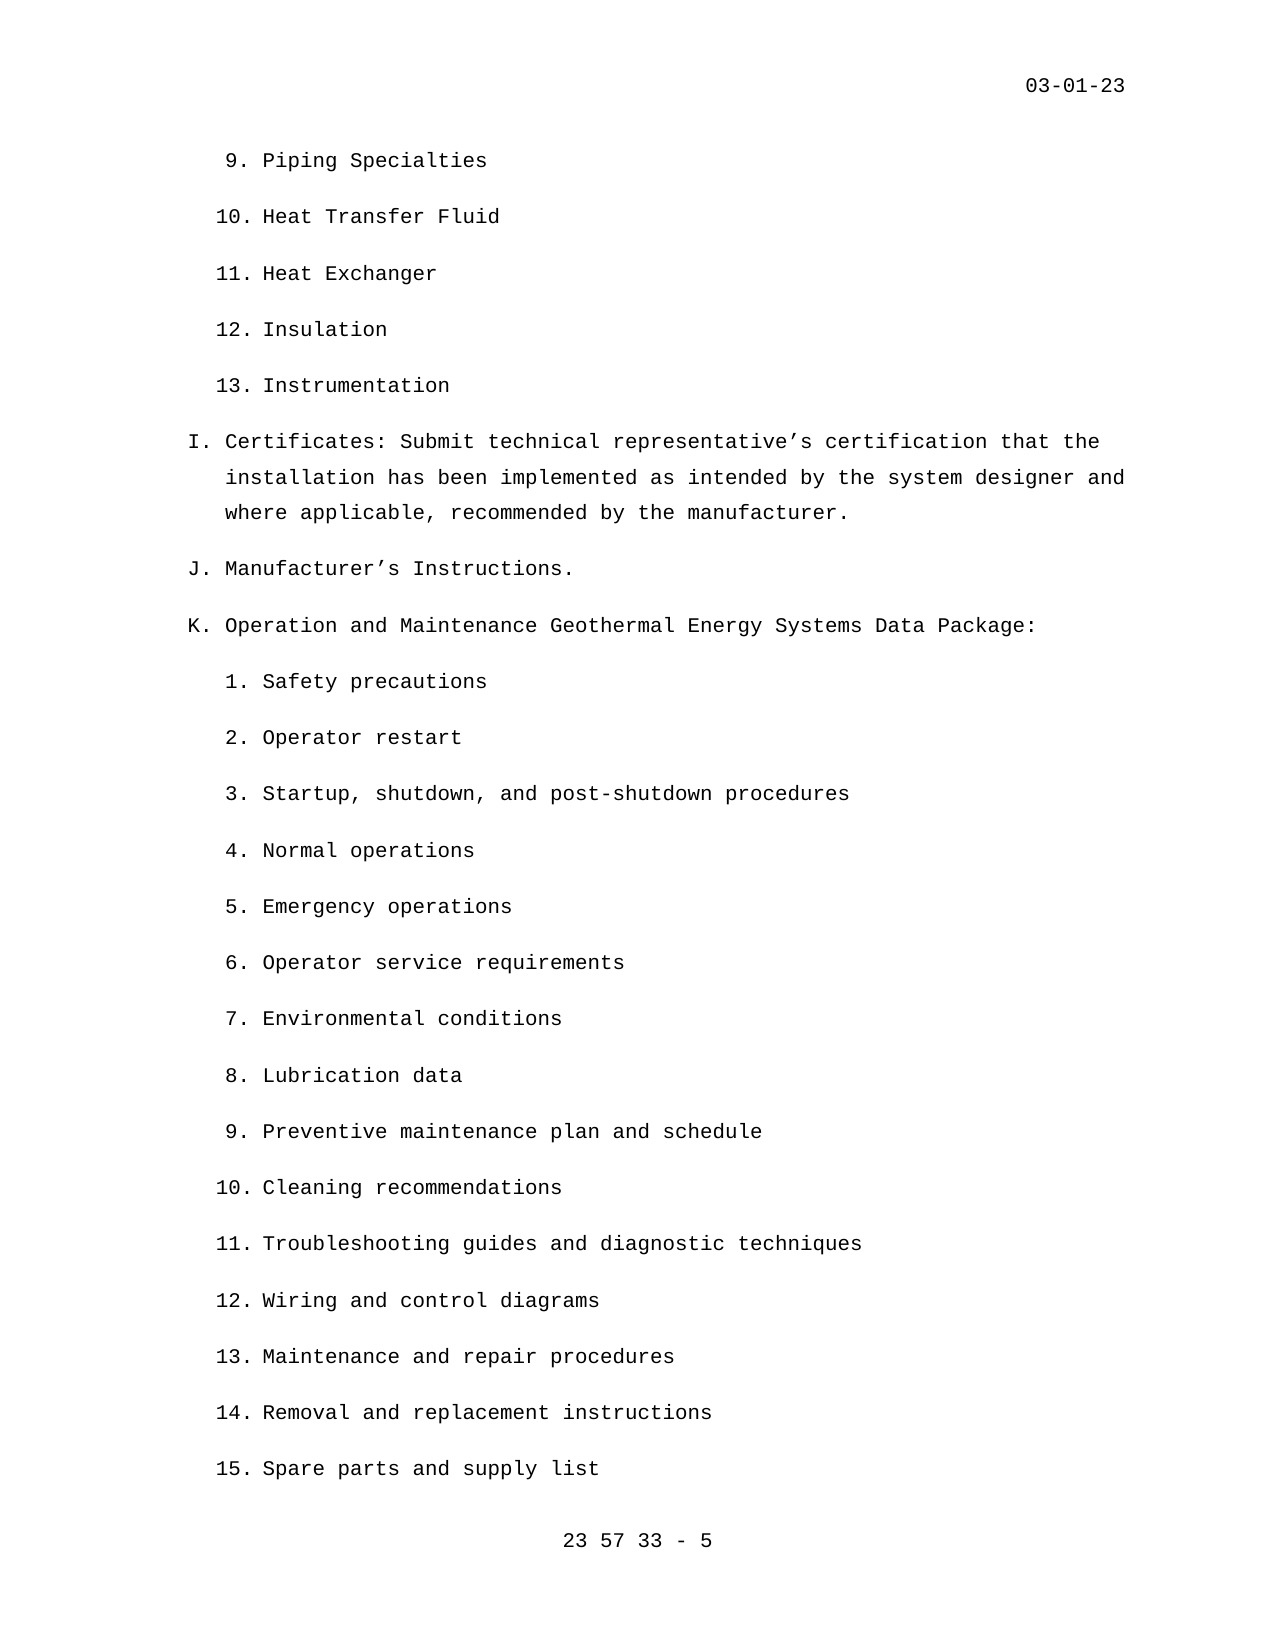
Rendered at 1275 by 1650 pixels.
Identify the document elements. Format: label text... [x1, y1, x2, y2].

text Instrumentation [216, 375, 1125, 399]
text Startup, shutdown, and post-shutdown procedures [225, 783, 1125, 807]
text Heat Exchanger [216, 262, 1125, 286]
text Environmental conditions [225, 1008, 1125, 1032]
text Troubleshooting guides and diagnostic techniques [216, 1233, 1125, 1257]
text Certificates: Submit technical representative’s certification that the installation has been implemented as intended by the system designer and where applicable, recommended by the manufacturer. [187, 431, 1125, 526]
text Emergency operations [225, 896, 1125, 919]
text Operator service requirements [225, 952, 1125, 976]
text Cleaning recommendations [216, 1177, 1125, 1201]
text Wiring and control diagrams [216, 1289, 1125, 1313]
text Safety precautions [225, 671, 1125, 694]
text Manufacturer’s Instructions. [187, 558, 1125, 582]
text Insulation [216, 319, 1125, 342]
text Spare parts and supply list [216, 1458, 1125, 1482]
text Removal and replacement instructions [216, 1402, 1125, 1426]
text Operator restart [225, 727, 1125, 751]
text Heat Transfer Fluid [216, 206, 1125, 230]
text Piping Specialties [225, 150, 1125, 174]
text Preventive maintenance plan and schedule [225, 1121, 1125, 1144]
text Lubrication data [225, 1064, 1125, 1088]
text Normal operations [225, 839, 1125, 863]
text Operation and Maintenance Geothermal Energy Systems Data Package: [187, 614, 1125, 638]
text Maintenance and repair procedures [216, 1346, 1125, 1369]
